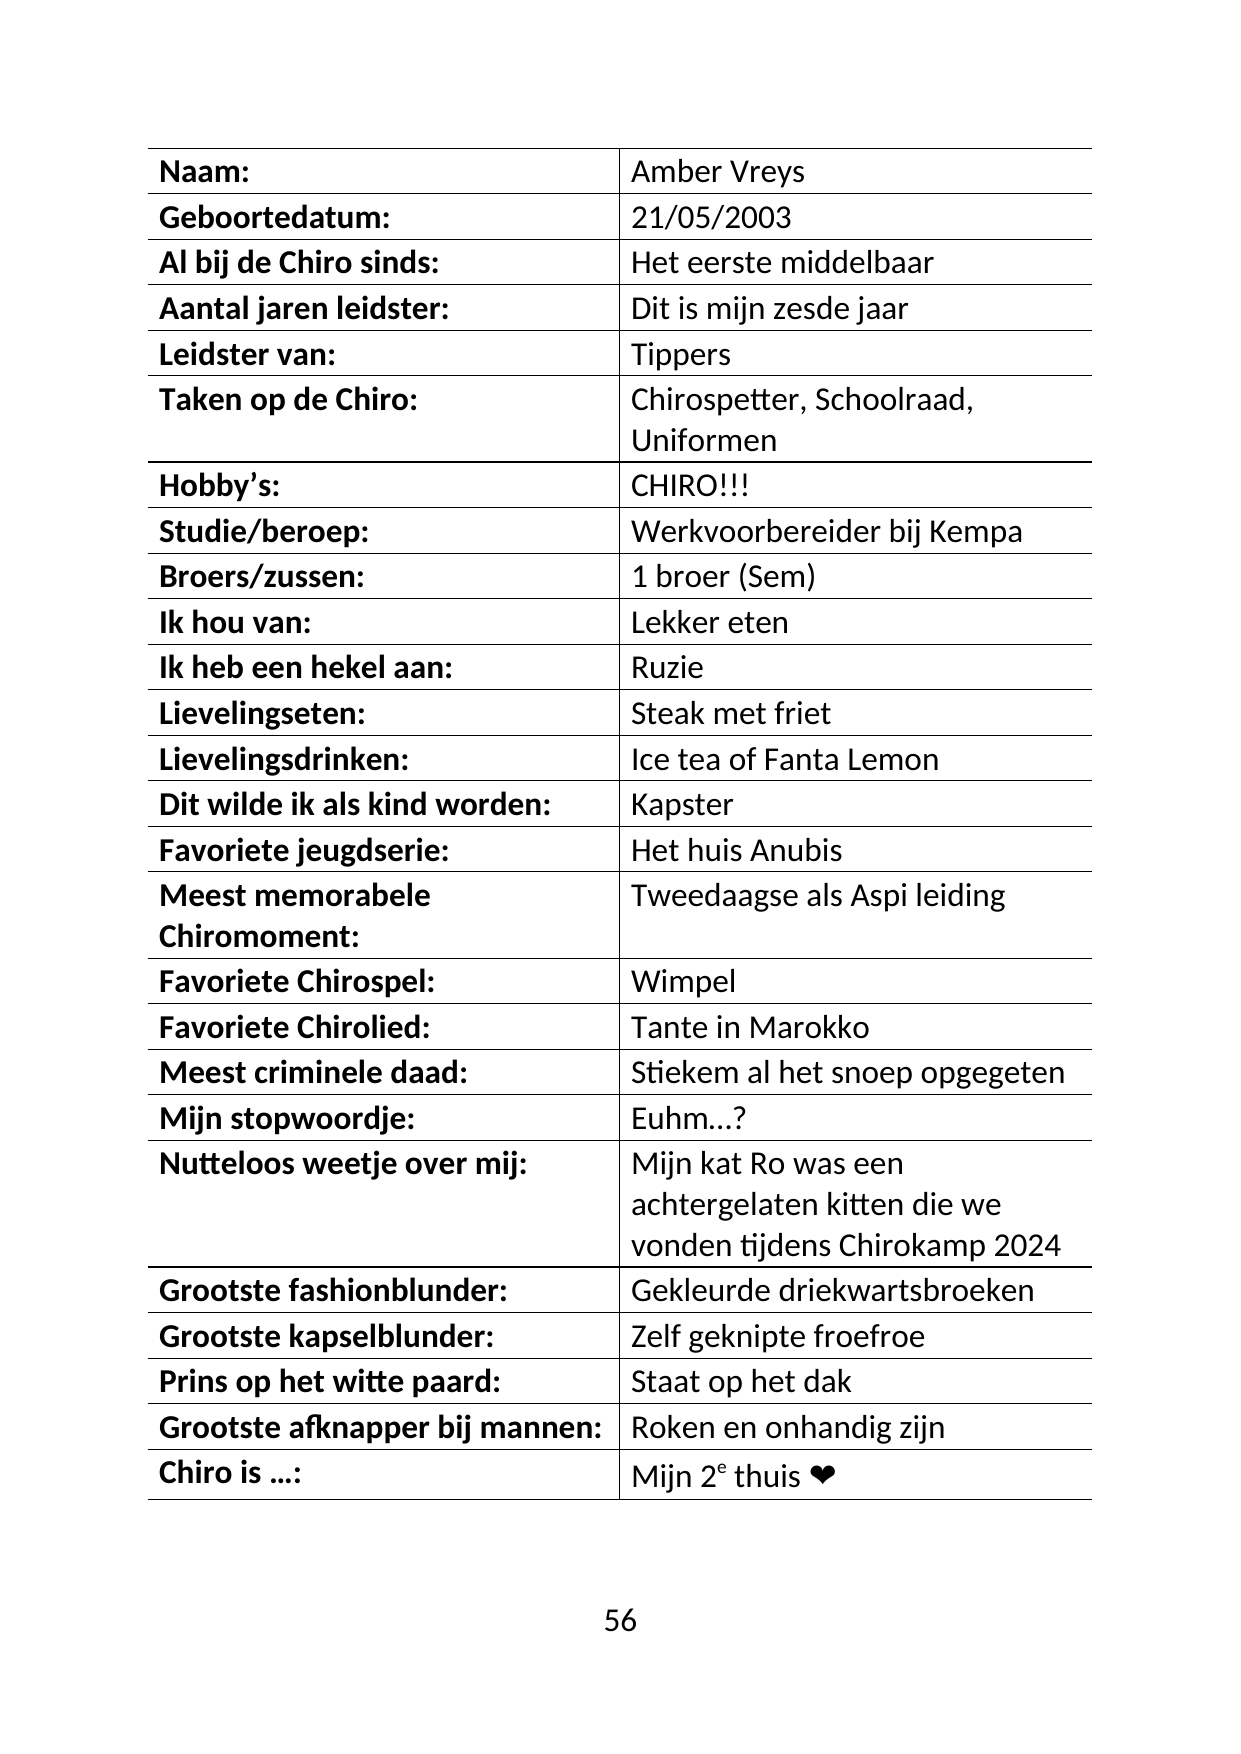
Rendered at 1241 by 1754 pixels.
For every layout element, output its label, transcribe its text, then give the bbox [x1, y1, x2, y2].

table_cell Favoriete Chirospel: [148, 959, 619, 1003]
table_cell Meest criminele daad: [148, 1050, 619, 1094]
table_cell Favoriete jeugdserie: [148, 827, 619, 871]
table_cell Taken op de Chiro: [148, 376, 619, 461]
table_cell Lekker eten [620, 599, 1092, 643]
table_cell Gekleurde driekwartsbroeken [620, 1268, 1092, 1312]
table_cell Nutteloos weetje over mij: [148, 1141, 619, 1266]
table_cell Ice tea of Fanta Lemon [620, 736, 1092, 780]
table_cell Tweedaagse als Aspi leiding [620, 872, 1092, 957]
table_cell Dit wilde ik als kind worden: [148, 781, 619, 826]
table_cell Staat op het dak [620, 1359, 1092, 1403]
table_cell Tante in Marokko [620, 1004, 1092, 1048]
table_cell Het huis Anubis [620, 827, 1092, 871]
table_cell Ik heb een hekel aan: [148, 645, 619, 689]
table_cell Lievelingsdrinken: [148, 736, 619, 780]
table_cell Hobby’s: [148, 463, 619, 507]
table_cell Mijn kat Ro was een achtergelaten kitten die we vonden tijdens Chirokamp 2024 [620, 1141, 1092, 1266]
table_cell Steak met friet [620, 690, 1092, 734]
table_cell Mijn stopwoordje: [148, 1095, 619, 1139]
table_cell Lievelingseten: [148, 690, 619, 734]
table_cell Zelf geknipte froefroe [620, 1313, 1092, 1357]
table_cell Kapster [620, 781, 1092, 826]
table_header Amber Vreys [620, 149, 1092, 193]
table_cell 1 broer (Sem) [620, 554, 1092, 598]
table_cell Grootste afknapper bij mannen: [148, 1404, 619, 1448]
table_cell Meest memorabele Chiromoment: [148, 872, 619, 957]
table_cell Mijn 2e thuis ❤ [620, 1450, 1092, 1499]
table_cell Prins op het witte paard: [148, 1359, 619, 1403]
table_cell Werkvoorbereider bij Kempa [620, 508, 1092, 552]
table_cell Ik hou van: [148, 599, 619, 643]
table_cell Grootste fashionblunder: [148, 1268, 619, 1312]
table_cell Leidster van: [148, 331, 619, 375]
table_header Naam: [148, 149, 619, 193]
table_cell Chiro is …: [148, 1450, 619, 1499]
table_cell Ruzie [620, 645, 1092, 689]
table_cell Favoriete Chirolied: [148, 1004, 619, 1048]
table_cell Dit is mijn zesde jaar [620, 285, 1092, 330]
table_cell Studie/beroep: [148, 508, 619, 552]
table_cell Euhm…? [620, 1095, 1092, 1139]
table_cell Broers/zussen: [148, 554, 619, 598]
table_cell Roken en onhandig zijn [620, 1404, 1092, 1448]
table_cell Wimpel [620, 959, 1092, 1003]
table_cell Aantal jaren leidster: [148, 285, 619, 330]
table_cell Al bij de Chiro sinds: [148, 240, 619, 284]
table_cell CHIRO!!! [620, 463, 1092, 507]
table_cell 21/05/2003 [620, 194, 1092, 239]
table_cell Chirospetter, Schoolraad, Uniformen [620, 376, 1092, 461]
table_cell Tippers [620, 331, 1092, 375]
table_cell Stiekem al het snoep opgegeten [620, 1050, 1092, 1094]
table_cell Geboortedatum: [148, 194, 619, 239]
table_cell Het eerste middelbaar [620, 240, 1092, 284]
table_cell Grootste kapselblunder: [148, 1313, 619, 1357]
